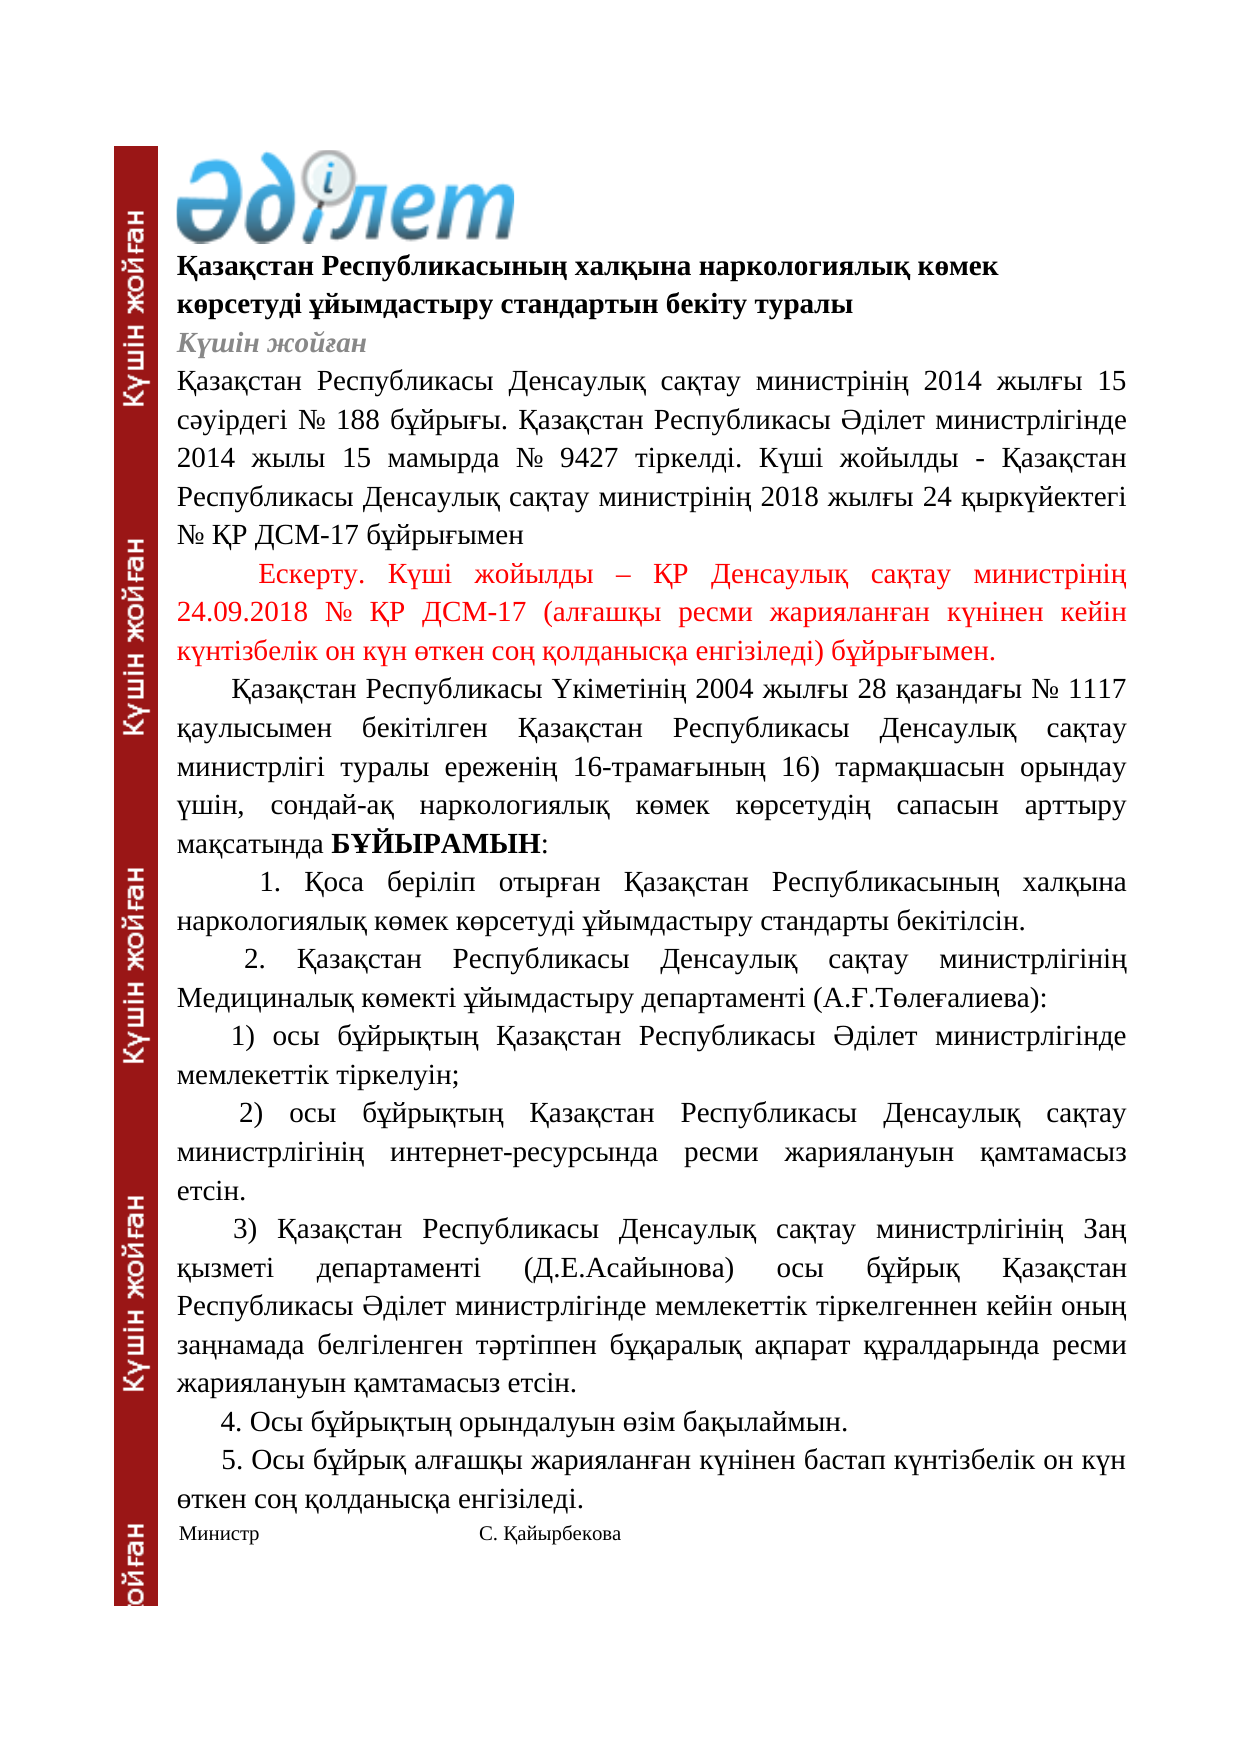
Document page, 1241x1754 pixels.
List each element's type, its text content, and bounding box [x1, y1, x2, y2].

text 5. Осы бұйрық алғашқы жарияланған күнінен бастап күнтізбелік он күн өткен соң қолданысқа енгізіледі. [112, 1442, 1128, 1514]
text 2. Қазақстан Республикасы Денсаулық сақтау министрлігінің Медициналық көмекті ұйымдастыру департаменті (А.Ғ.Төлеғалиева): [112, 941, 1128, 1013]
text Күшін жойған [112, 325, 1128, 358]
picture [114, 1091, 158, 1096]
picture [114, 1514, 158, 1520]
text 1. Қоса беріліп отырған Қазақстан Республикасының халқына наркологиялық көмек көрсетуді ұйымдастыру стандарты бекітілсін. [112, 864, 1128, 936]
text 4. Осы бұйрықтың орындалуын өзім бақылаймын. [112, 1404, 1128, 1437]
picture [114, 859, 158, 864]
text Қазақстан Республикасы Денсаулық сақтау министрінің 2014 жылғы 15 сәуірдегі № 188 бұйрығы. Қазақстан Республикасы Әділет министрлігінде 2014 жылы 15 мамырда № 9427 тіркелді. Күші жойылды - Қазақстан Республикасы Денсаулық сақтау министрінің 2018 жылғы 24 қыркүйектегі № ҚР ДСМ-17 бұйрығымен [112, 363, 1128, 551]
picture [114, 1553, 158, 1606]
text Қазақстан Республикасы Үкіметінің 2004 жылғы 28 қазандағы № 1117 қаулысымен бекітілген Қазақстан Республикасы Денсаулық сақтау министрлігі туралы ереженің 16-трамағының 16) тармақшасын орындау үшін, сондай-ақ наркологиялық көмек көрсетудің сапасын арттыру мақсатында БҰЙЫРАМЫН: [112, 672, 1128, 859]
picture [114, 146, 158, 248]
table_header С. Қайырбекова [475, 1520, 1240, 1553]
picture [114, 936, 158, 941]
picture [114, 667, 158, 672]
text Ескерту. Күші жойылды – ҚР Денсаулық сақтау министрінің 24.09.2018 № ҚР ДСМ-17 (алғашқы ресми жарияланған күнінен кейін күнтізбелік он күн өткен соң қолданысқа енгізіледі) бұйрығымен. [112, 556, 1128, 667]
picture [114, 1437, 158, 1442]
table_header Министр [101, 1520, 475, 1553]
text 1) осы бұйрықтың Қазақстан Республикасы Әділет министрлігінде мемлекеттік тіркелуін; [112, 1018, 1128, 1091]
picture [114, 551, 158, 556]
picture [114, 358, 158, 363]
picture [114, 320, 158, 325]
text 2) осы бұйрықтың Қазақстан Республикасы Денсаулық сақтау министрлігінің интернет-ресурсында ресми жариялануын қамтамасыз етсін. [112, 1096, 1128, 1206]
text 3) Қазақстан Республикасы Денсаулық сақтау министрлігінің Заң қызметі департаменті (Д.Е.Асайынова) осы бұйрық Қазақстан Республикасы Әділет министрлігінде мемлекеттік тіркелгеннен кейін оның заңнамада белгіленген тәртіппен бұқаралық ақпарат құралдарында ресми жариялануын қамтамасыз етсін. [112, 1211, 1128, 1399]
picture [114, 1399, 158, 1404]
picture [176, 150, 515, 244]
picture [114, 1013, 158, 1018]
picture [114, 1206, 158, 1211]
text Қазақстан Республикасының халқына наркологиялық көмек көрсетуді ұйымдастыру стандартын бекіту туралы [112, 248, 1128, 320]
